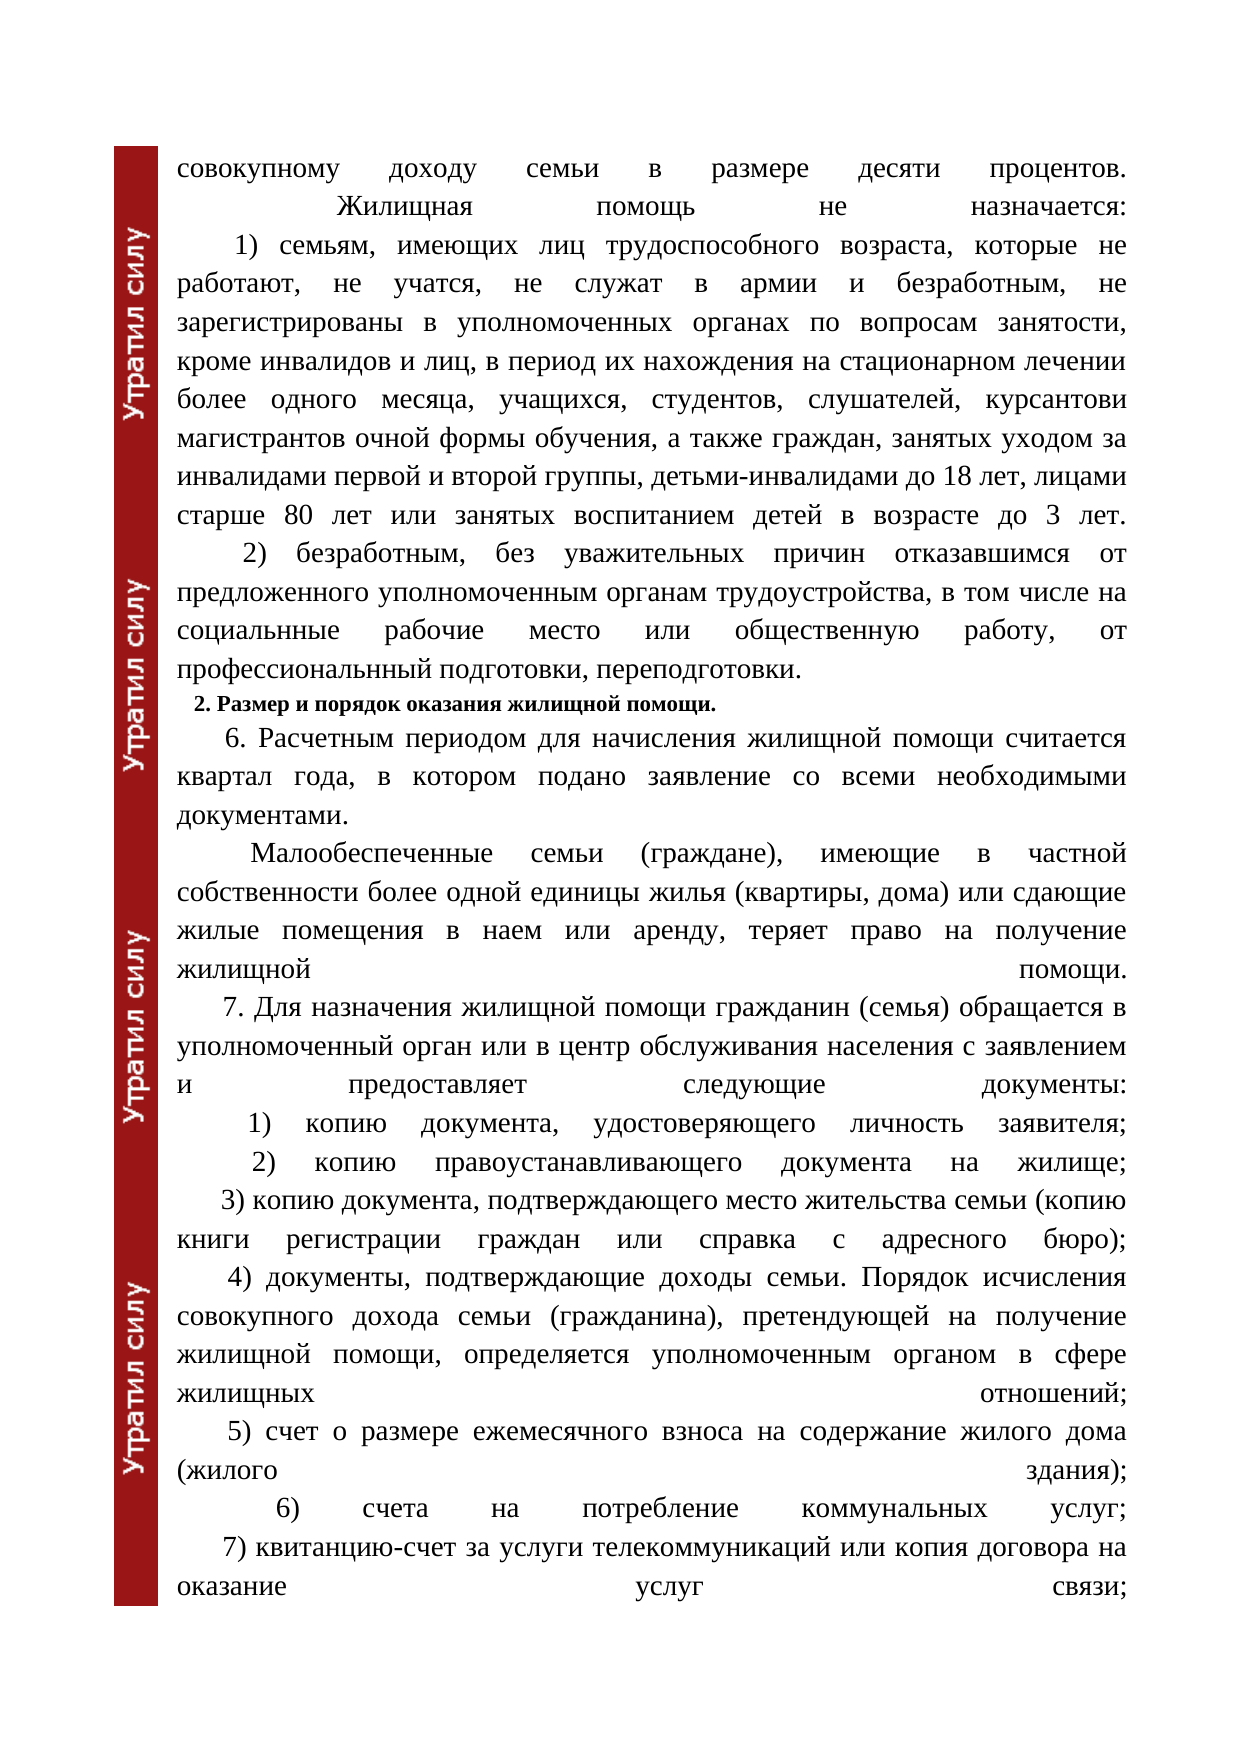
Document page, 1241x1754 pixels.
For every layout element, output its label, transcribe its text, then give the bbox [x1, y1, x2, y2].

picture [114, 716, 158, 720]
picture [114, 1601, 158, 1606]
picture [114, 146, 158, 150]
picture [114, 684, 158, 689]
text 2. Размер и порядок оказания жилищной помощи. [112, 689, 1128, 716]
